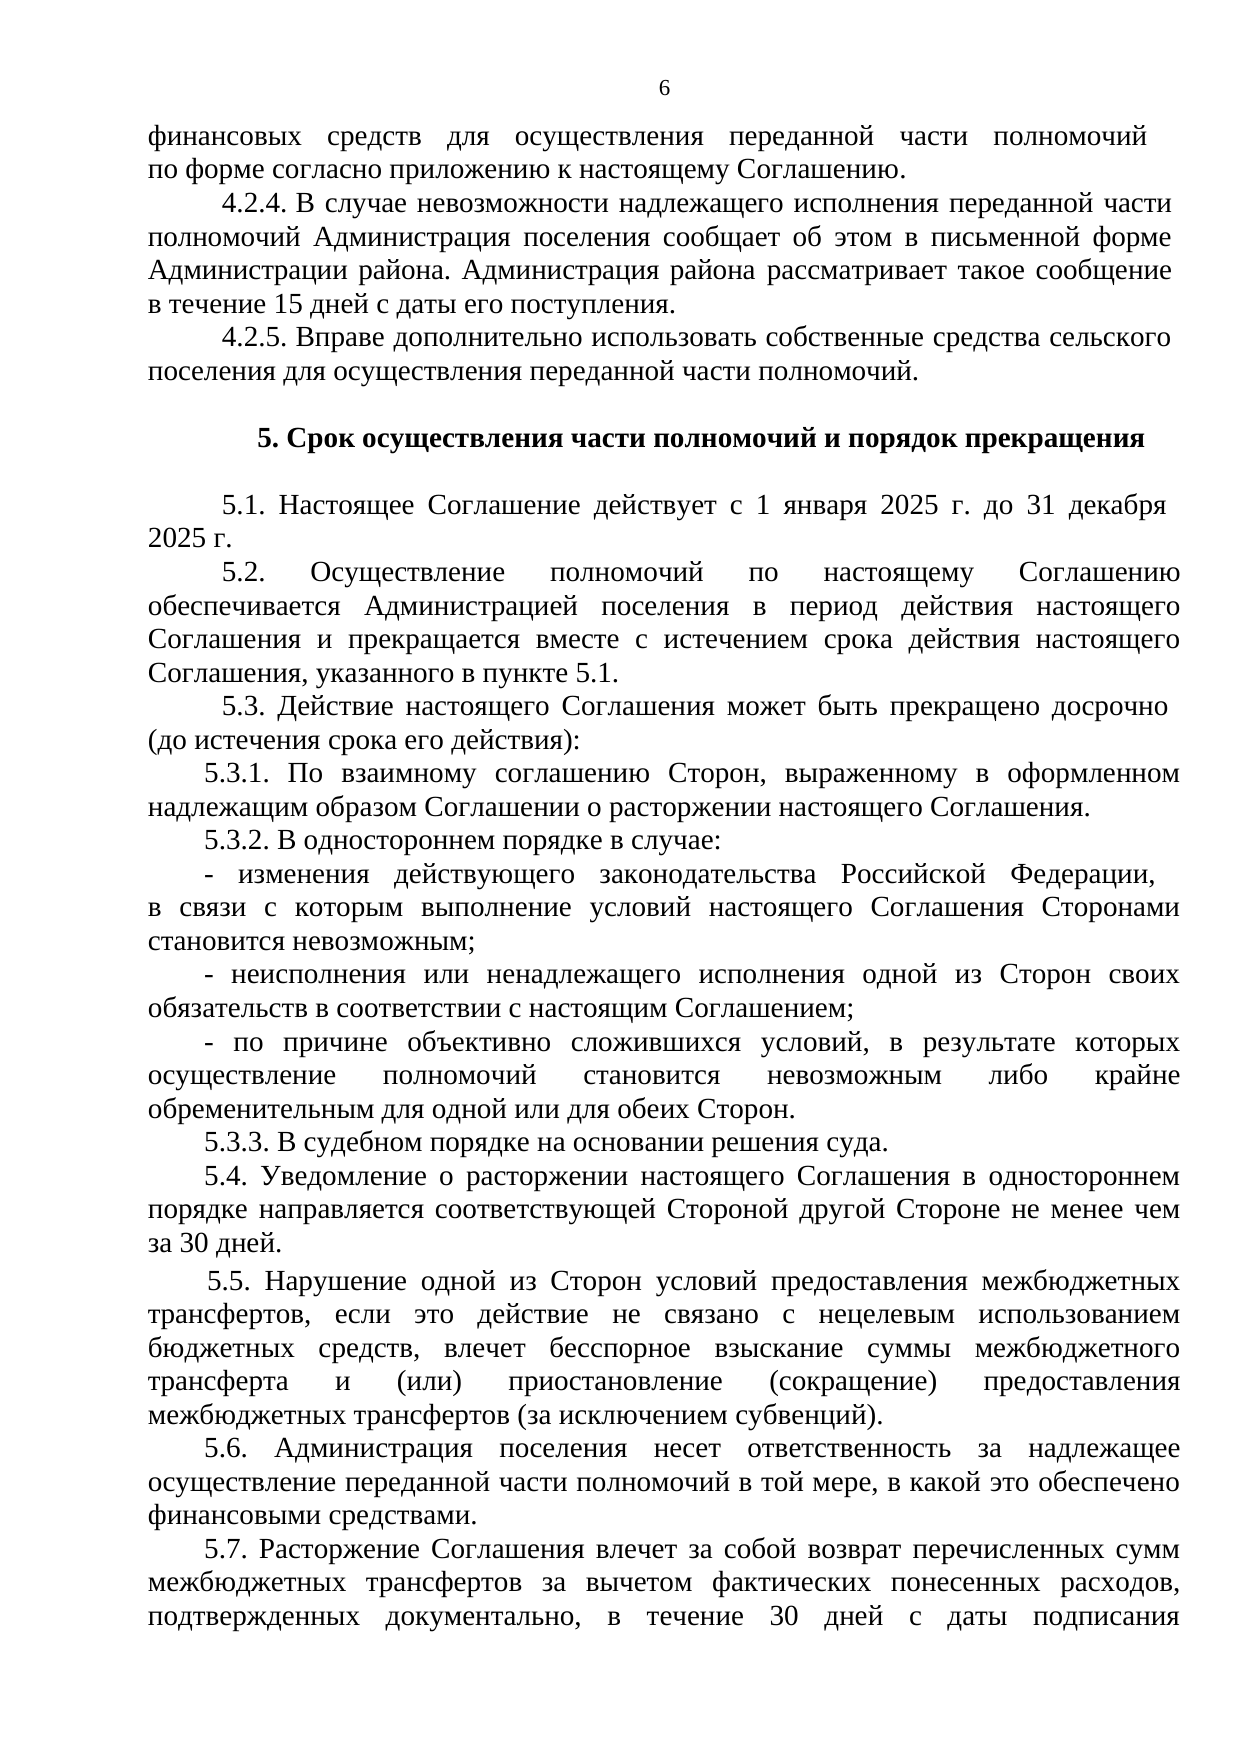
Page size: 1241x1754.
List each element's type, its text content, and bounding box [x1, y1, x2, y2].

text 5.3.1. По взаимному соглашению Сторон, выраженному в оформленном надлежащим образом Соглашении о расторжении настоящего Соглашения. [148, 755, 1181, 822]
text 5.5. Нарушение одной из Сторон условий предоставления межбюджетных трансфертов, если это действие не связано с нецелевым использованием бюджетных средств, влечет бесспорное взыскание суммы межбюджетного трансферта и (или) приостановление (сокращение) предоставления межбюджетных трансфертов (за исключением субвенций). [148, 1263, 1181, 1430]
text - изменения действующего законодательства Российской Федерации, в связи с которым выполнение условий настоящего Соглашения Сторонами становится невозможным; [148, 856, 1181, 957]
list Вправе дополнительно использовать собственные средства сельского поселения для осуществления переданной части полномочий. [148, 319, 1172, 386]
text 5.3. Действие настоящего Соглашения может быть прекращено досрочно (до истечения срока его действия): [148, 688, 1181, 755]
text 5.2. Осуществление полномочий по настоящему Соглашению обеспечивается Администрацией поселения в период действия настоящего Соглашения и прекращается вместе с истечением срока действия настоящего Соглашения, указанного в пункте 5.1. [148, 554, 1181, 688]
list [148, 118, 1174, 185]
text 5.3.3. В судебном порядке на основании решения суда. [148, 1124, 1181, 1158]
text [148, 1531, 1181, 1632]
text 5. Срок осуществления части полномочий и порядок прекращения [148, 420, 1181, 453]
text 5.6. Администрация поселения несет ответственность за надлежащее осуществление переданной части полномочий в той мере, в какой это обеспечено финансовыми средствами. [148, 1430, 1181, 1531]
text 5.4. Уведомление о расторжении настоящего Соглашения в одностороннем порядке направляется соответствующей Стороной другой Стороне не менее чем за 30 дней. [148, 1158, 1181, 1258]
text - по причине объективно сложившихся условий, в результате которых осуществление полномочий становится невозможным либо крайне обременительным для одной или для обеих Сторон. [148, 1024, 1181, 1124]
text - неисполнения или ненадлежащего исполнения одной из Сторон своих обязательств в соответствии с настоящим Соглашением; [148, 957, 1181, 1024]
list В случае невозможности надлежащего исполнения переданной части полномочий Администрация поселения сообщает об этом в письменной форме Администрации района. Администрация района рассматривает такое сообщение в течение 15 дней с даты его поступления. [148, 185, 1172, 319]
text 5.3.2. В одностороннем порядке в случае: [148, 822, 1181, 856]
text 5.1. Настоящее Соглашение действует с 1 января 2025 г. до 31 декабря 2025 г. [148, 487, 1181, 554]
